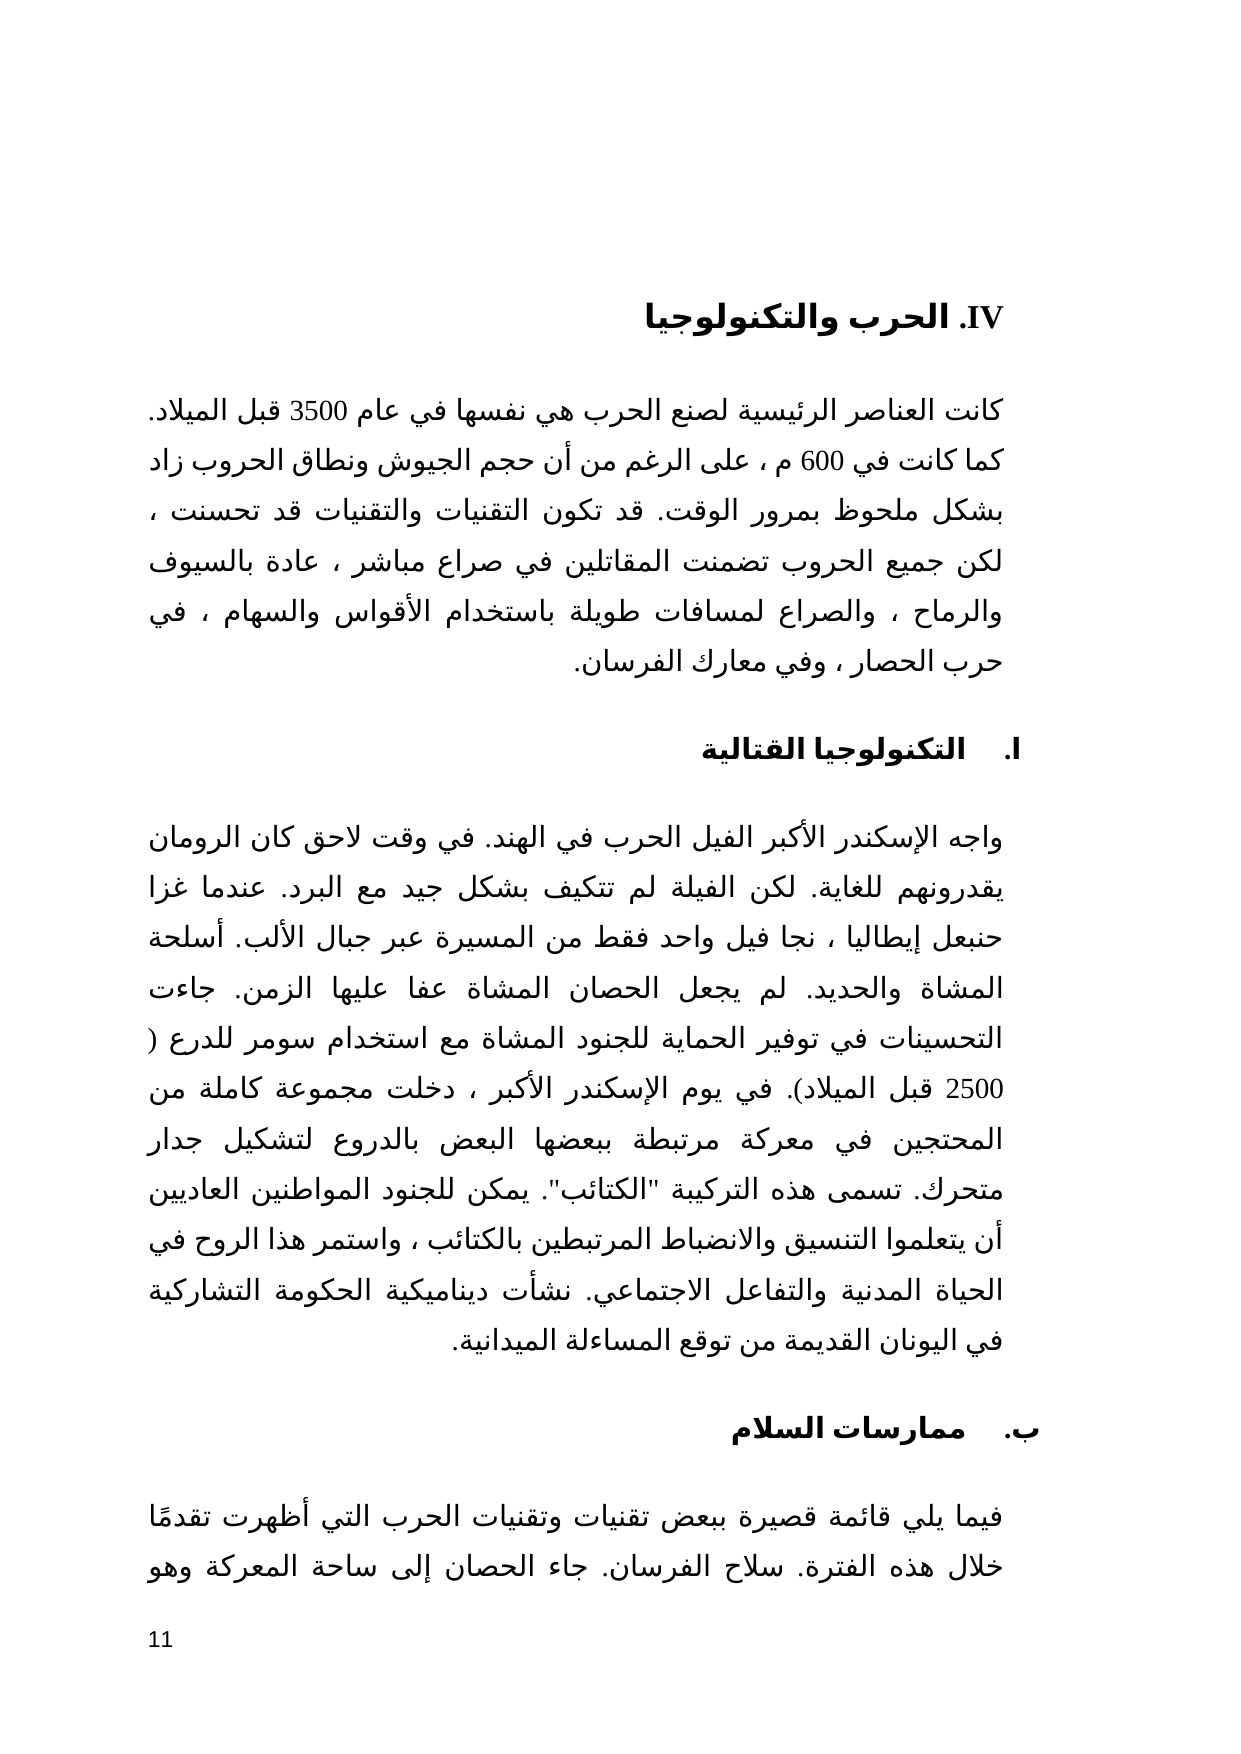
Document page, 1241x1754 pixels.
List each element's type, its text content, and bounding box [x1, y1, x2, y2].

text ممارسات السلام [148, 1411, 1004, 1444]
list التكنولوجيا القتالية [148, 732, 1004, 766]
text كانت العناصر الرئيسية لصنع الحرب هي نفسها في عام 3500 قبل الميلاد. كما كانت في 600 م ، على الرغم من أن حجم الجيوش ونطاق الحروب زاد بشكل ملحوظ بمرور الوقت. قد تكون التقنيات والتقنيات قد تحسنت ، لكن جميع الحروب تضمنت المقاتلين في صراع مباشر ، عادة بالسيوف والرماح ، والصراع لمسافات طويلة باستخدام الأقواس والسهام ، في حرب الحصار ، وفي معارك الفرسان. [148, 393, 1004, 678]
text واجه الإسكندر الأكبر الفيل الحرب في الهند. في وقت لاحق كان الرومان يقدرونهم للغاية. لكن الفيلة لم تتكيف بشكل جيد مع البرد. عندما غزا حنبعل إيطاليا ، نجا فيل واحد فقط من المسيرة عبر جبال الألب. أسلحة المشاة والحديد. لم يجعل الحصان المشاة عفا عليها الزمن. جاءت التحسينات في توفير الحماية للجنود المشاة مع استخدام سومر للدرع (2500 قبل الميلاد). في يوم الإسكندر الأكبر ، دخلت مجموعة كاملة من المحتجين في معركة مرتبطة ببعضها البعض بالدروع لتشكيل جدار متحرك. تسمى هذه التركيبة "الكتائب". يمكن للجنود المواطنين العاديين أن يتعلموا التنسيق والانضباط المرتبطين بالكتائب ، واستمر هذا الروح في الحياة المدنية والتفاعل الاجتماعي. نشأت ديناميكية الحكومة التشاركية في اليونان القديمة من توقع المساءلة الميدانية. [148, 820, 1004, 1357]
text IV. الحرب والتكنولوجيا [148, 298, 1004, 336]
